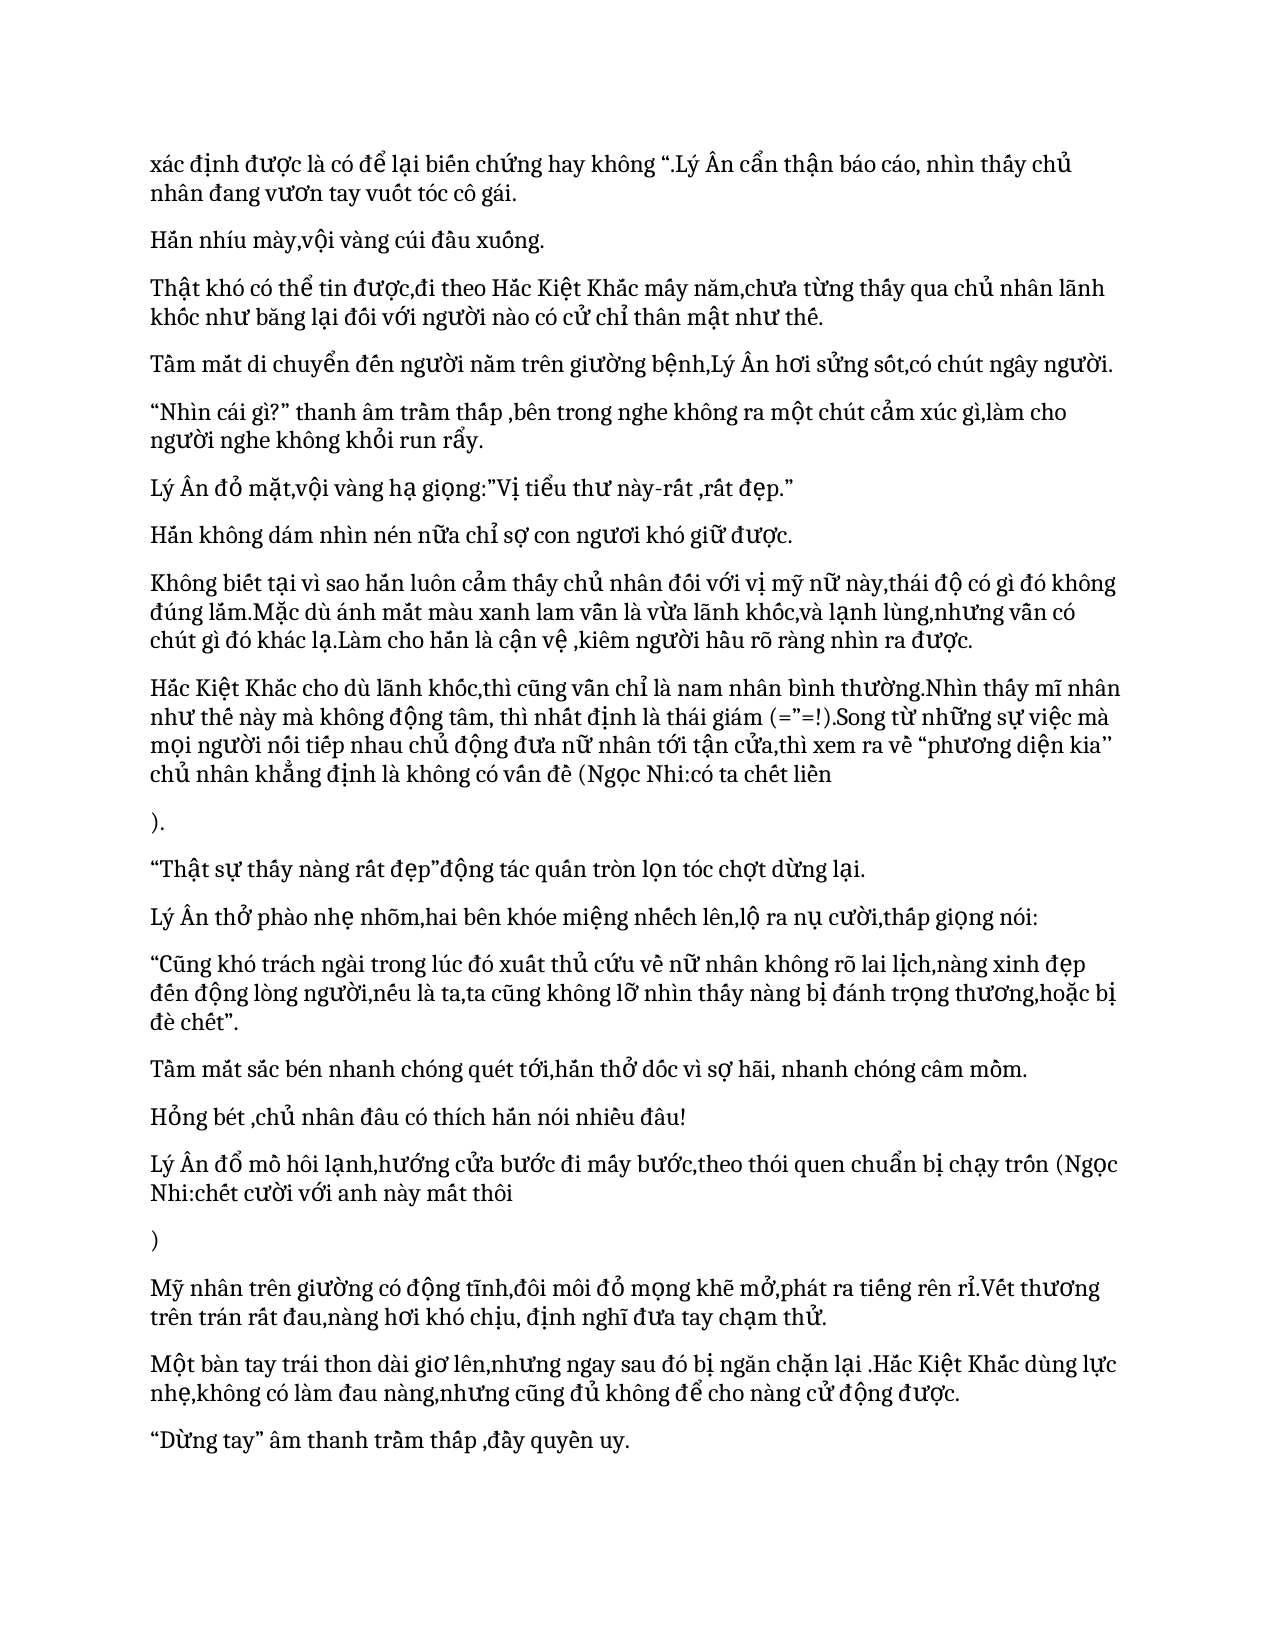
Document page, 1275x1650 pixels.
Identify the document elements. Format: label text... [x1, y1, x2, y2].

text Mỹ nhân trên giường có động tĩnh,đôi môi đỏ mọng khẽ mở,phát ra tiếng rên rỉ.Vết thương trên trán rất đau,nàng hơi khó chịu, định nghĩ đưa tay chạm thử. [150, 1274, 1125, 1331]
text “Cũng khó trách ngài trong lúc đó xuất thủ cứu về nữ nhân không rõ lai lịch,nàng xinh đẹp đến động lòng người,nếu là ta,ta cũng không lỡ nhìn thấy nàng bị đánh trọng thương,hoặc bị đè chết”. [150, 950, 1125, 1036]
text “Nhìn cái gì?” thanh âm trầm thấp ,bên trong nghe không ra một chút cảm xúc gì,làm cho người nghe không khỏi run rẩy. [150, 397, 1125, 455]
text Lý Ân đỏ mặt,vội vàng hạ giọng:”Vị tiểu thư này-rất ,rất đẹp.” [150, 474, 1125, 502]
text Tầm mắt di chuyển đến người nằm trên giường bệnh,Lý Ân hơi sửng sốt,có chút ngây người. [150, 350, 1125, 379]
text Lý Ân thở phào nhẹ nhõm,hai bên khóe miệng nhếch lên,lộ ra nụ cười,thấp giọng nói: [150, 902, 1125, 931]
text Hắn nhíu mày,vội vàng cúi đầu xuống. [150, 226, 1125, 255]
text Một bàn tay trái thon dài giơ lên,nhưng ngay sau đó bị ngăn chặn lại .Hắc Kiệt Khắc dùng lực nhẹ,không có làm đau nàng,nhưng cũng đủ không để cho nàng cử động được. [150, 1350, 1125, 1407]
text “Thật sự thấy nàng rất đẹp”động tác quấn tròn lọn tóc chợt dừng lại. [150, 855, 1125, 884]
text Hắn không dám nhìn nén nữa chỉ sợ con ngươi khó giữ được. [150, 521, 1125, 550]
text ). [150, 807, 1125, 836]
text Không biết tại vì sao hắn luôn cảm thấy chủ nhân đối với vị mỹ nữ này,thái độ có gì đó không đúng lắm.Mặc dù ánh mắt màu xanh lam vẫn là vừa lãnh khốc,và lạnh lùng,nhưng vẫn có chút gì đó khác lạ.Làm cho hắn là cận vệ ,kiêm người hầu rõ ràng nhìn ra được. [150, 569, 1125, 655]
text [150, 150, 1125, 207]
text Tầm mắt sắc bén nhanh chóng quét tới,hắn thở dốc vì sợ hãi, nhanh chóng câm mồm. [150, 1055, 1125, 1084]
text Thật khó có thể tin được,đi theo Hắc Kiệt Khắc mấy năm,chưa từng thấy qua chủ nhân lãnh khốc như băng lại đối với người nào có cử chỉ thân mật như thế. [150, 274, 1125, 331]
text ) [150, 1226, 1125, 1255]
text Hắc Kiệt Khắc cho dù lãnh khốc,thì cũng vẫn chỉ là nam nhân bình thường.Nhìn thấy mĩ nhân như thế này mà không động tâm, thì nhất định là thái giám (=”=!).Song từ những sự việc mà mọi người nối tiếp nhau chủ động đưa nữ nhân tới tận cửa,thì xem ra về “phương diện kia’’ chủ nhân khẳng định là không có vấn đề (Ngọc Nhi:có ta chết liền [150, 674, 1125, 789]
text Lý Ân đổ mồ hôi lạnh,hướng cửa bước đi mấy bước,theo thói quen chuẩn bị chạy trốn (Ngọc Nhi:chết cười với anh này mất thôi [150, 1150, 1125, 1207]
text “Dừng tay” âm thanh trầm thấp ,đầy quyền uy. [150, 1426, 1125, 1455]
text Hỏng bét ,chủ nhân đâu có thích hắn nói nhiều đâu! [150, 1102, 1125, 1131]
